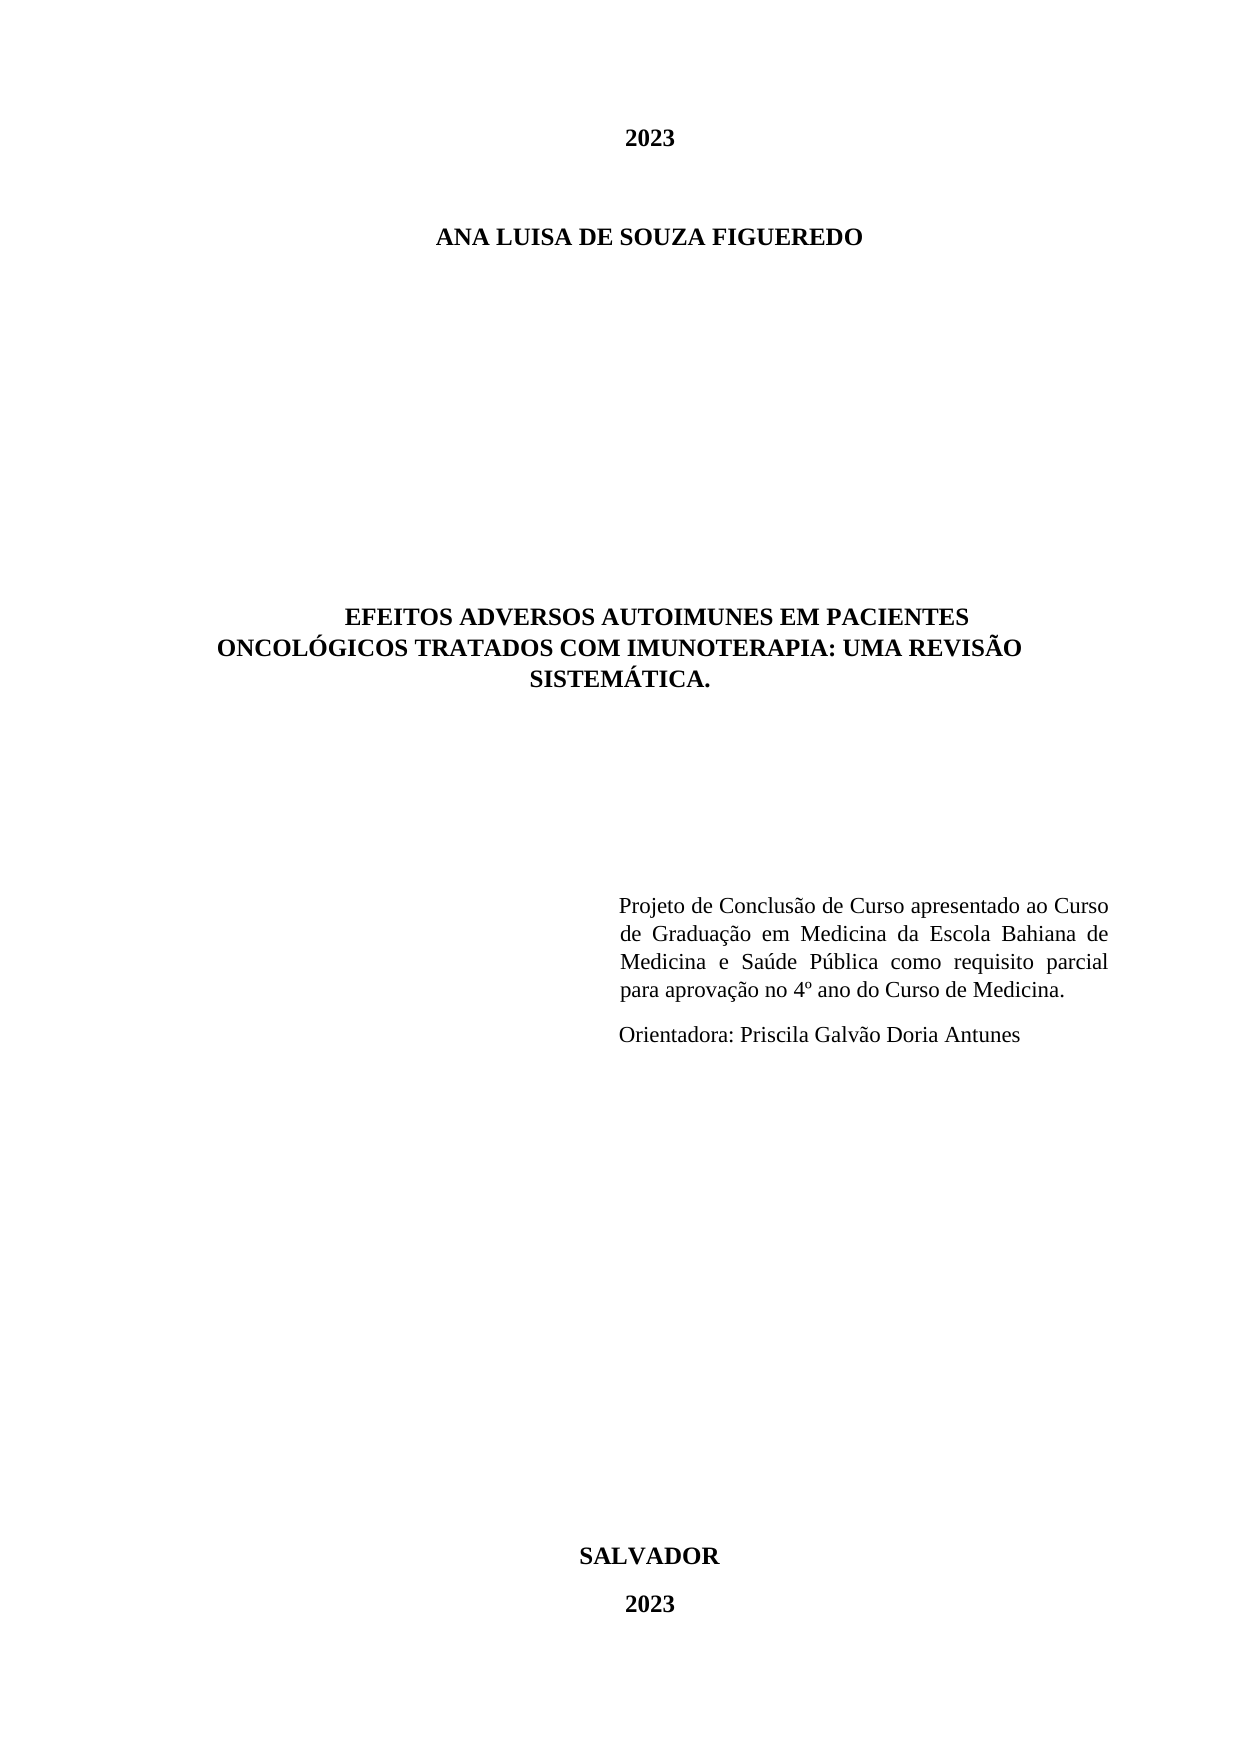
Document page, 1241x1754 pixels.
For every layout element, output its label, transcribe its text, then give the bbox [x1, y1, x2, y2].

text ONCOLÓGICOS TRATADOS COM IMUNOTERAPIA: UMA REVISÃO SISTEMÁTICA. [217, 633, 1123, 693]
text EFEITOS ADVERSOS AUTOIMUNES EM PACIENTES [235, 602, 1078, 631]
text 2023 [235, 123, 1064, 151]
text Orientadora: Priscila Galvão Doria Antunes [619, 1022, 1109, 1048]
text SALVADOR [235, 1541, 1063, 1570]
text 2023 [235, 1589, 1064, 1617]
text Projeto de Conclusão de Curso apresentado ao Curso de Graduação em Medicina da Escola Bahiana de Medicina e Saúde Pública como requisito parcial para aprovação no 4º ano do Curso de Medicina. [619, 892, 1109, 1003]
text ANA LUISA DE SOUZA FIGUEREDO [235, 222, 1063, 251]
